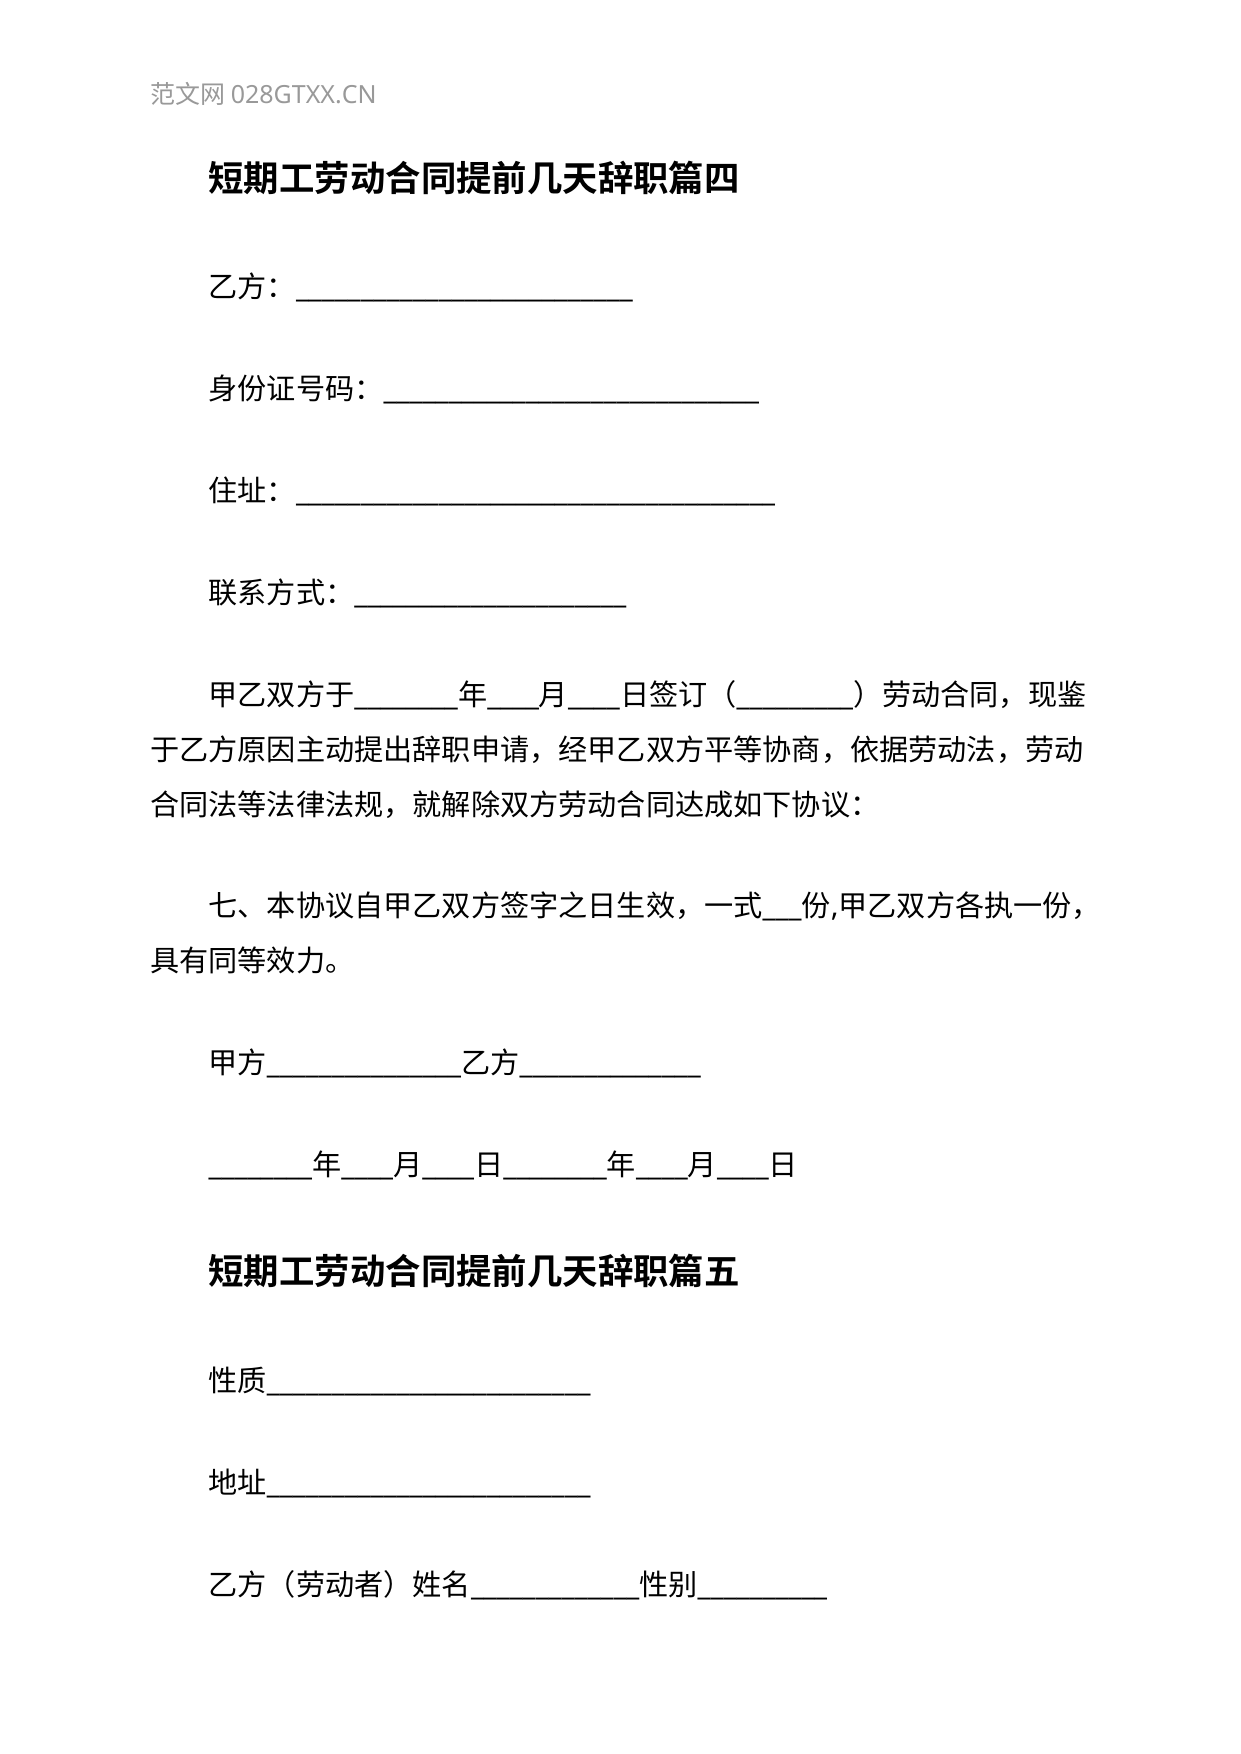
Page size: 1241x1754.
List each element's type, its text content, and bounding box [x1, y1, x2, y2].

text 乙方：__________________________ [150, 263, 1090, 306]
text 身份证号码：_____________________________ [150, 365, 1090, 408]
text 乙方（劳动者）姓名_____________性别__________ [150, 1561, 1090, 1603]
text 住址：_____________________________________ [150, 467, 1090, 510]
text 甲乙双方于________年____月____日签订（_________）劳动合同，现鉴于乙方原因主动提出辞职申请，经甲乙双方平等协商，依据劳动法，劳动合同法等法律法规，就解除双方劳动合同达成如下协议： [150, 671, 1090, 823]
text 短期工劳动合同提前几天辞职篇五 [150, 1244, 1090, 1295]
text 联系方式：_____________________ [150, 569, 1090, 612]
text 七、本协议自甲乙双方签字之日生效，一式___份,甲乙双方各执一份，具有同等效力。 [150, 883, 1090, 980]
text ________年____月____日________年____月____日 [150, 1142, 1090, 1184]
text 短期工劳动合同提前几天辞职篇四 [150, 150, 1090, 201]
text 性质_________________________ [150, 1357, 1090, 1399]
text 甲方_______________乙方______________ [150, 1040, 1090, 1082]
text 地址_________________________ [150, 1459, 1090, 1502]
